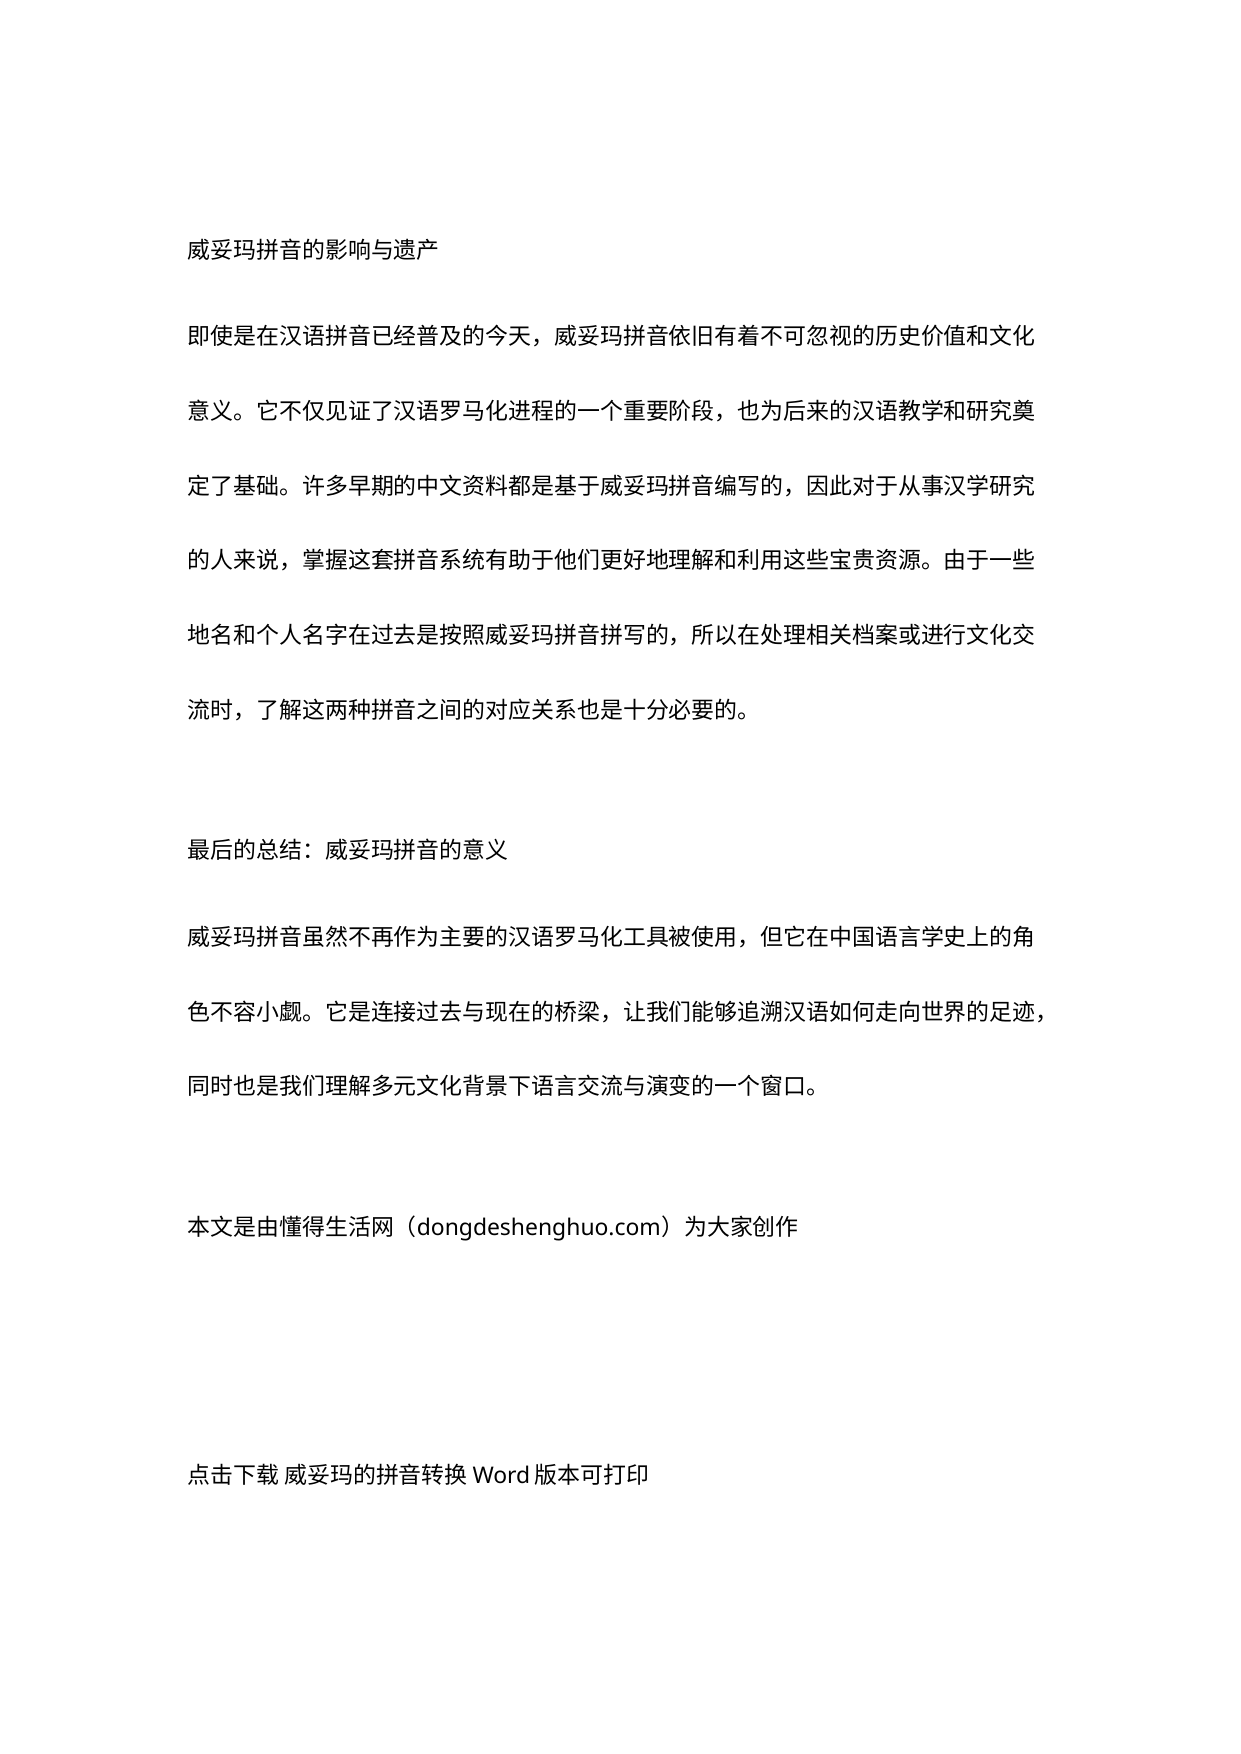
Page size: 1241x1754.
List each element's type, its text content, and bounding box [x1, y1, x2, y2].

text 本文是由懂得生活网（dongdeshenghuo.com）为大家创作 [187, 1193, 1053, 1258]
text 点击下载 威妥玛的拼音转换Word版本可打印 [187, 1441, 1053, 1506]
text 最后的总结：威妥玛拼音的意义 [187, 816, 1053, 881]
text 即使是在汉语拼音已经普及的今天，威妥玛拼音依旧有着不可忽视的历史价值和文化意义。它不仅见证了汉语罗马化进程的一个重要阶段，也为后来的汉语教学和研究奠定了基础。许多早期的中文资料都是基于威妥玛拼音编写的，因此对于从事汉学研究的人来说，掌握这套拼音系统有助于他们更好地理解和利用这些宝贵资源。由于一些地名和个人名字在过去是按照威妥玛拼音拼写的，所以在处理相关档案或进行文化交流时，了解这两种拼音之间的对应关系也是十分必要的。 [187, 302, 1053, 741]
text 威妥玛拼音的影响与遗产 [187, 216, 1053, 281]
text 威妥玛拼音虽然不再作为主要的汉语罗马化工具被使用，但它在中国语言学史上的角色不容小觑。它是连接过去与现在的桥梁，让我们能够追溯汉语如何走向世界的足迹，同时也是我们理解多元文化背景下语言交流与演变的一个窗口。 [187, 903, 1053, 1117]
